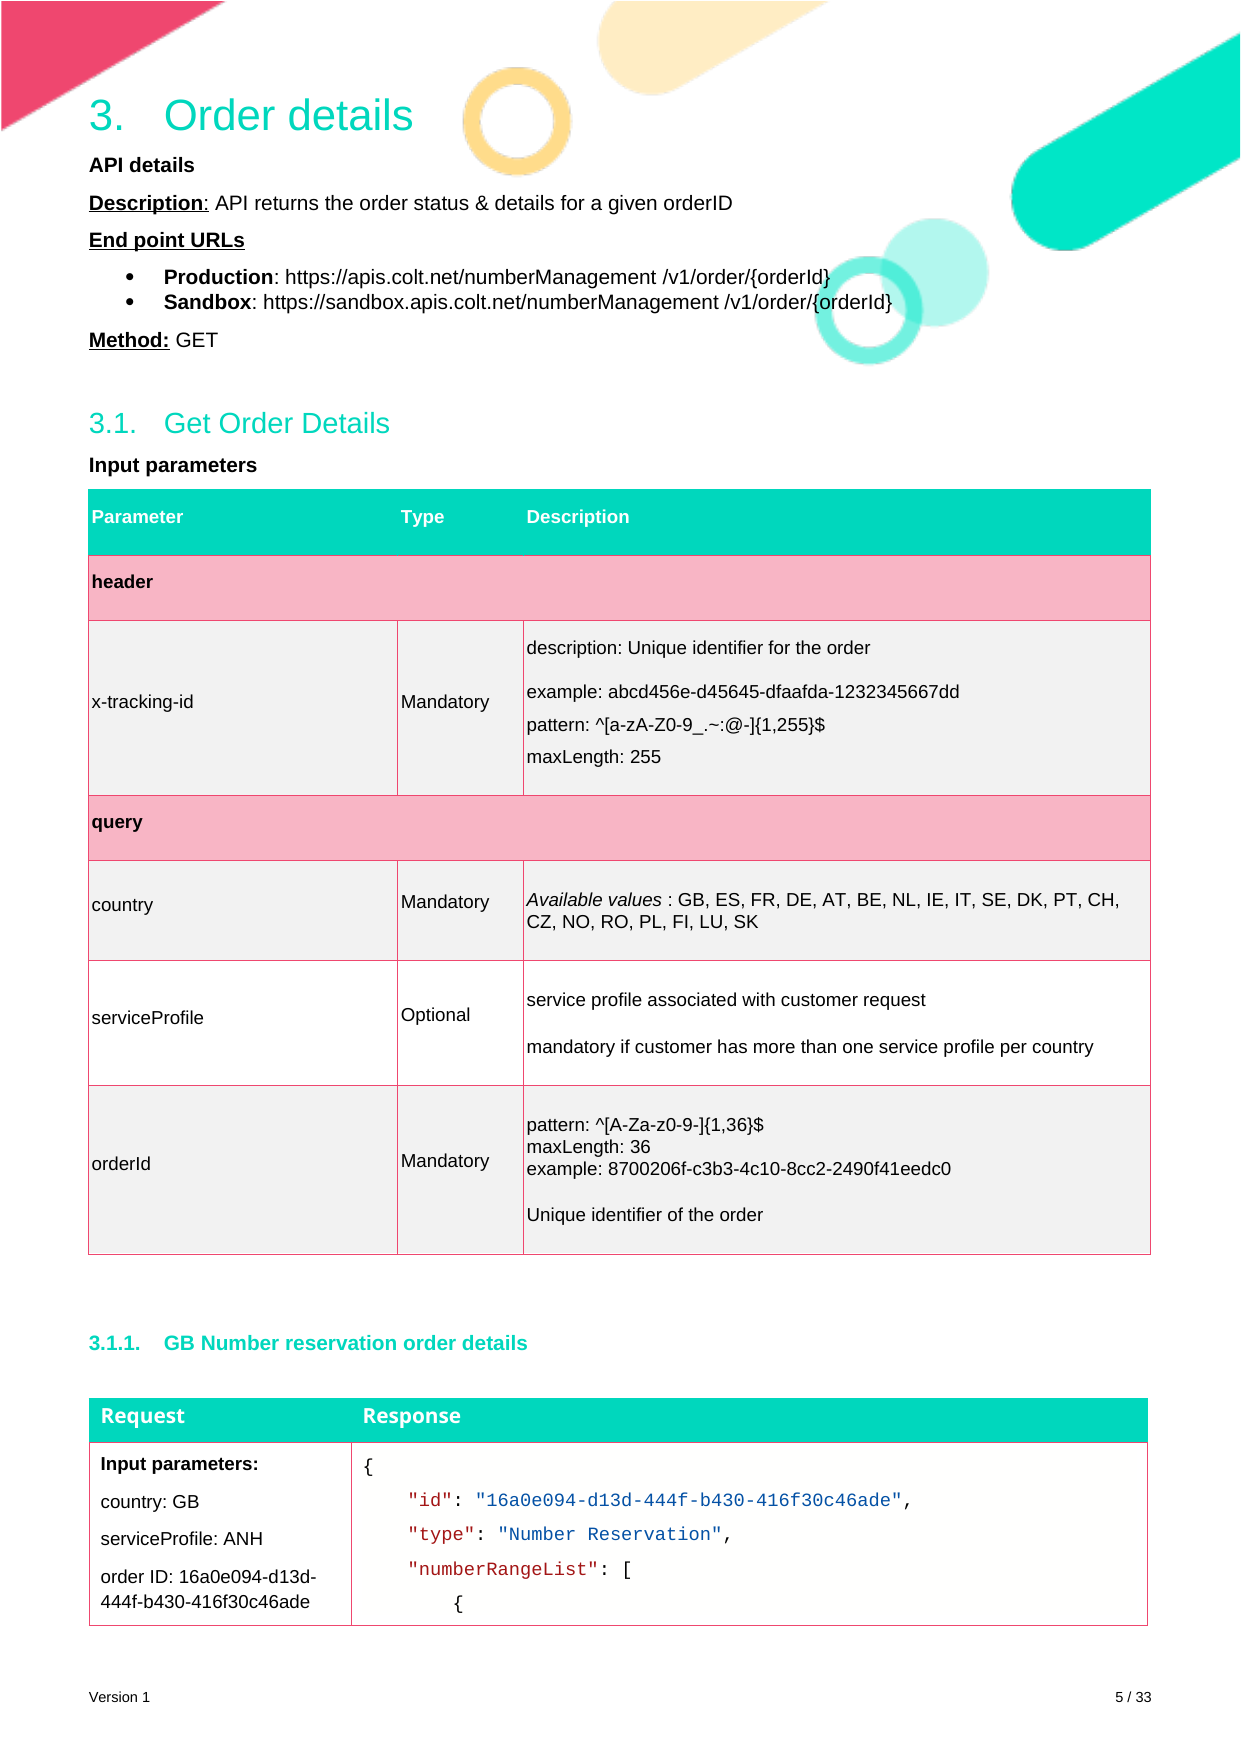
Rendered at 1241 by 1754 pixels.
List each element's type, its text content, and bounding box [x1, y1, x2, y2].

table_header Parameter [89, 490, 397, 555]
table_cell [90, 1443, 351, 1624]
table_header Description [524, 490, 1150, 555]
list Sandbox: https://sandbox.apis.colt.net/numberManagement /v1/order/{orderId} [126, 289, 1150, 314]
subtitle Get Order Details [88, 402, 1150, 439]
table_cell header [89, 556, 1150, 620]
table_cell orderId [89, 1086, 397, 1253]
table_cell Mandatory [398, 861, 523, 960]
table_cell serviceProfile [89, 961, 397, 1085]
text Input parameters [88, 452, 1150, 477]
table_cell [352, 1443, 1147, 1624]
table_cell Available values : GB, ES, FR, DE, AT, BE, NL, IE, IT, SE, DK, PT, CH, CZ, NO, RO, PL, FI, LU, SK [524, 861, 1150, 960]
text Description: API returns the order status & details for a given orderID [88, 189, 1150, 214]
table_header Type [398, 490, 523, 555]
picture [1, 1, 1241, 379]
table_cell description: Unique identifier for the order example: abcd456e-d45645-dfaafda-1232345667dd pattern: ^[a-zA-Z0-9_.~:@-]{1,255}$ maxLength: 255 [524, 621, 1150, 795]
table_cell Optional [398, 961, 523, 1085]
table_cell Mandatory [398, 1086, 523, 1253]
table_cell query [89, 796, 1150, 860]
table_cell country [89, 861, 397, 960]
text Method: GET [88, 327, 1150, 352]
table_cell x-tracking-id [89, 621, 397, 795]
table_cell service profile associated with customer request mandatory if customer has more than one service profile per country [524, 961, 1150, 1085]
subtitle Order details [88, 89, 1150, 139]
subtitle GB Number reservation order details [88, 1329, 1150, 1354]
table_header Response [352, 1399, 1147, 1442]
text API details [88, 152, 1150, 177]
list Production: https://apis.colt.net/numberManagement /v1/order/{orderId} [126, 264, 1150, 289]
table_cell pattern: ^[A-Za-z0-9-]{1,36}$ maxLength: 36 example: 8700206f-c3b3-4c10-8cc2-2490f41eedc0 Unique identifier of the order [524, 1086, 1150, 1253]
text End point URLs [88, 227, 1150, 252]
table_cell Mandatory [398, 621, 523, 795]
table_header Request [90, 1399, 351, 1442]
